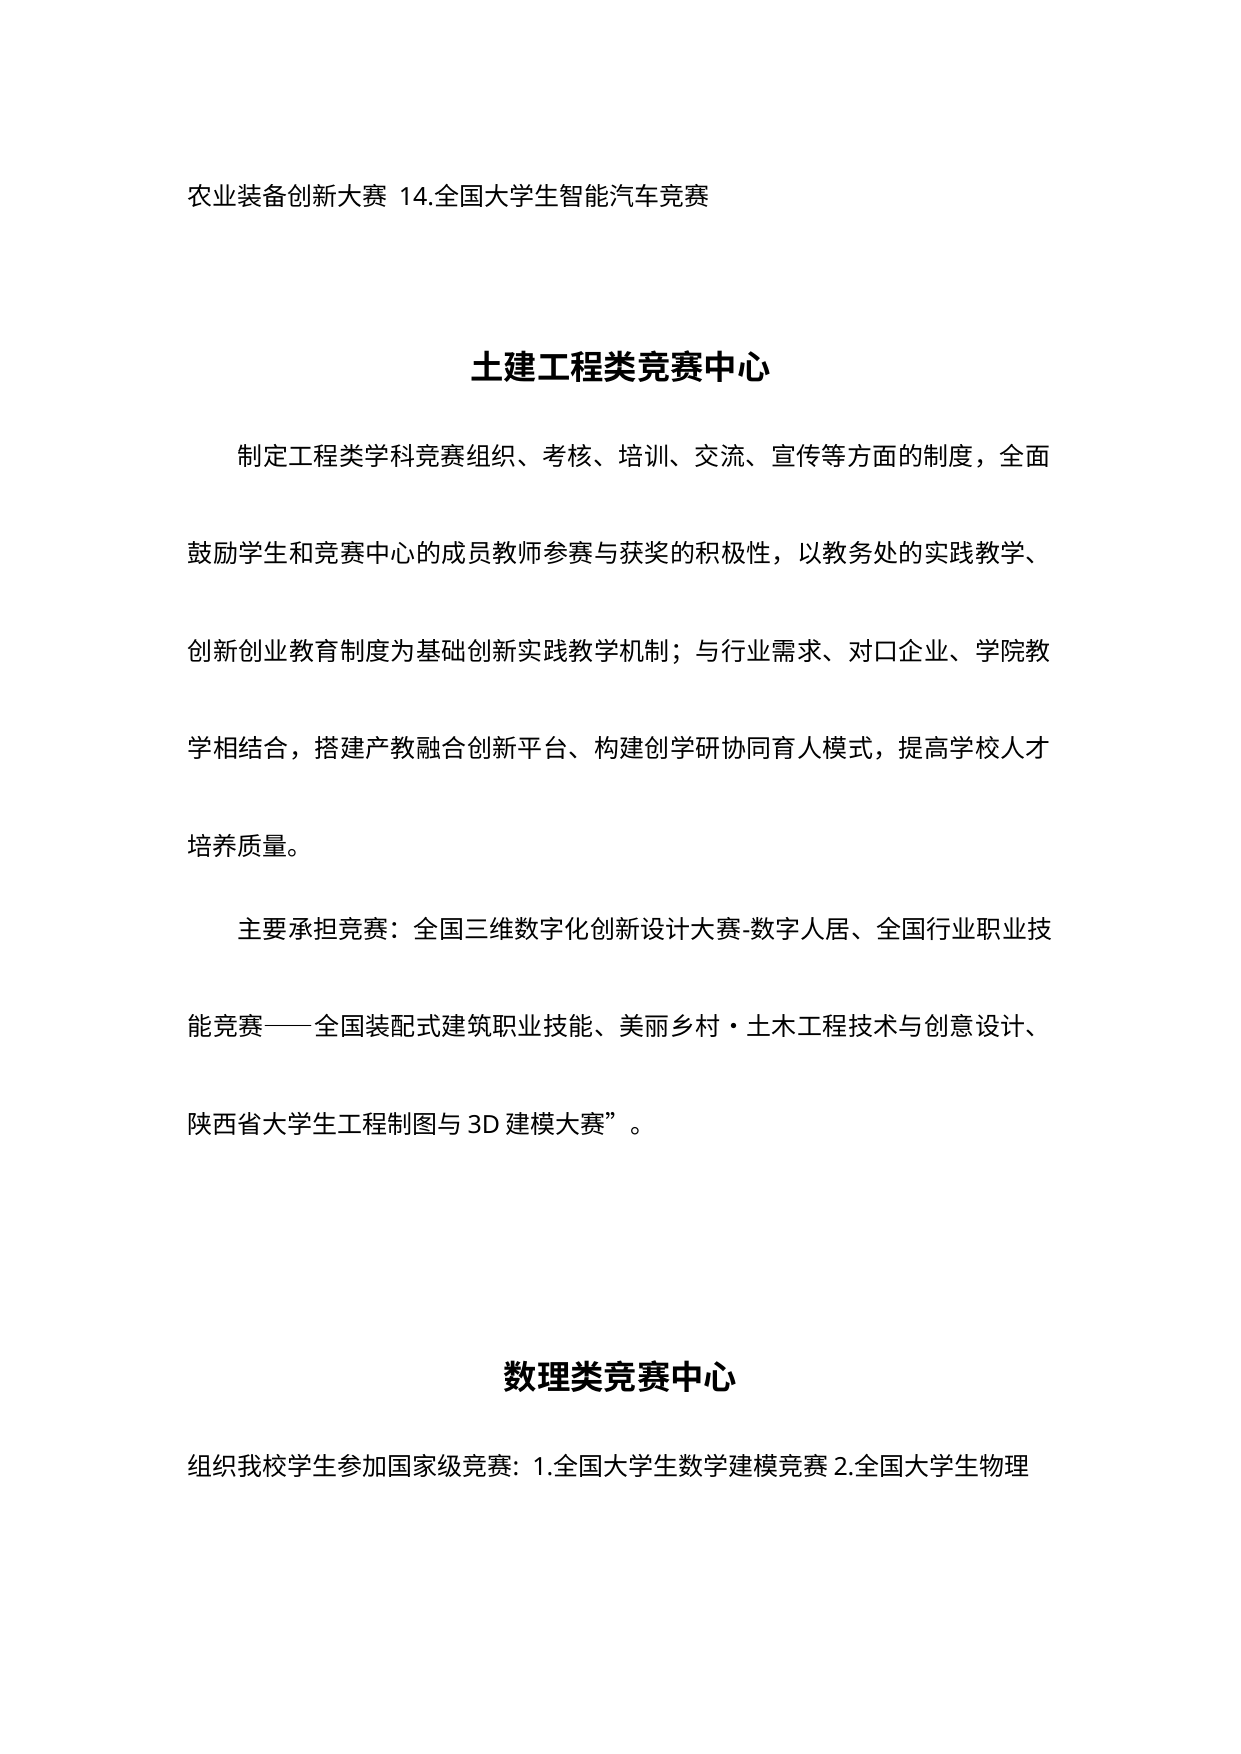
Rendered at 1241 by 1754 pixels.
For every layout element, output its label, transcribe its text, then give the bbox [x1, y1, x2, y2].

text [187, 162, 1053, 227]
text 主要承担竞赛：全国三维数字化创新设计大赛-数字人居、全国行业职业技能竞赛——全国装配式建筑职业技能、美丽乡村•土木工程技术与创意设计、陕西省大学生工程制图与3D建模大赛”。 [187, 895, 1053, 1155]
text 土建工程类竞赛中心 [187, 333, 1053, 398]
text 制定工程类学科竞赛组织、考核、培训、交流、宣传等方面的制度，全面鼓励学生和竞赛中心的成员教师参赛与获奖的积极性，以教务处的实践教学、创新创业教育制度为基础创新实践教学机制；与行业需求、对口企业、学院教学相结合，搭建产教融合创新平台、构建创学研协同育人模式，提高学校人才培养质量。 [187, 422, 1053, 877]
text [187, 1432, 1053, 1497]
text 数理类竞赛中心 [187, 1343, 1053, 1408]
